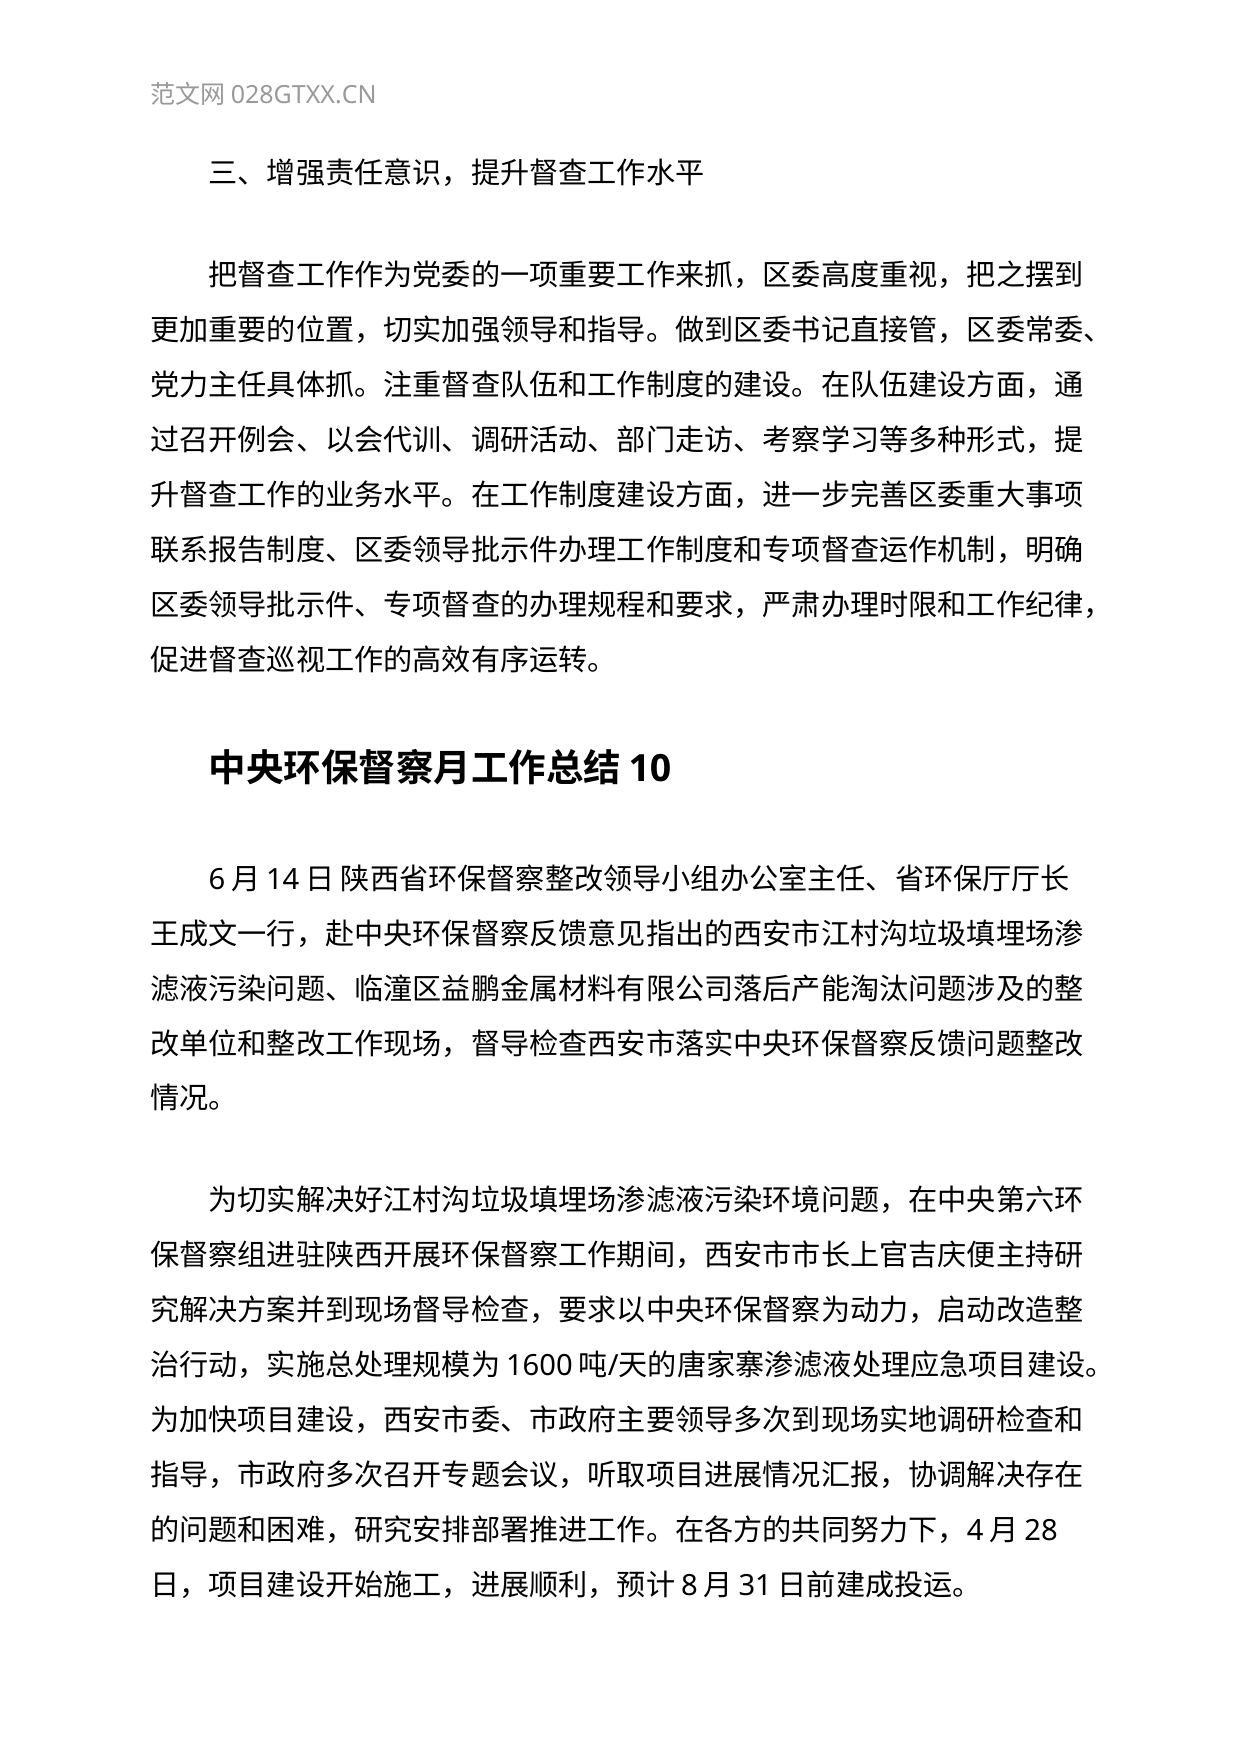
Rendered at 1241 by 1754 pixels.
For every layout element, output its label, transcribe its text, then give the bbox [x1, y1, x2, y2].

text 为切实解决好江村沟垃圾填埋场渗滤液污染环境问题，在中央第六环保督察组进驻陕西开展环保督察工作期间，西安市市长上官吉庆便主持研究解决方案并到现场督导检查，要求以中央环保督察为动力，启动改造整治行动，实施总处理规模为1600吨/天的唐家寨渗滤液处理应急项目建设。为加快项目建设，西安市委、市政府主要领导多次到现场实地调研检查和指导，市政府多次召开专题会议，听取项目进展情况汇报，协调解决存在的问题和困难，研究安排部署推进工作。在各方的共同努力下，4月28日，项目建设开始施工，进展顺利，预计8月31日前建成投运。 [150, 1177, 1090, 1604]
text 中央环保督察月工作总结10 [150, 738, 1090, 792]
text 6月14日 陕西省环保督察整改领导小组办公室主任、省环保厅厅长王成文一行，赴中央环保督察反馈意见指出的西安市江村沟垃圾填埋场渗滤液污染问题、临潼区益鹏金属材料有限公司落后产能淘汰问题涉及的整改单位和整改工作现场，督导检查西安市落实中央环保督察反馈问题整改情况。 [150, 855, 1090, 1117]
text 三、增强责任意识，提升督查工作水平 [150, 150, 1090, 192]
text 把督查工作作为党委的一项重要工作来抓，区委高度重视，把之摆到更加重要的位置，切实加强领导和指导。做到区委书记直接管，区委常委、党力主任具体抓。注重督查队伍和工作制度的建设。在队伍建设方面，通过召开例会、以会代训、调研活动、部门走访、考察学习等多种形式，提升督查工作的业务水平。在工作制度建设方面，进一步完善区委重大事项联系报告制度、区委领导批示件办理工作制度和专项督查运作机制，明确区委领导批示件、专项督查的办理规程和要求，严肃办理时限和工作纪律，促进督查巡视工作的高效有序运转。 [150, 252, 1090, 678]
